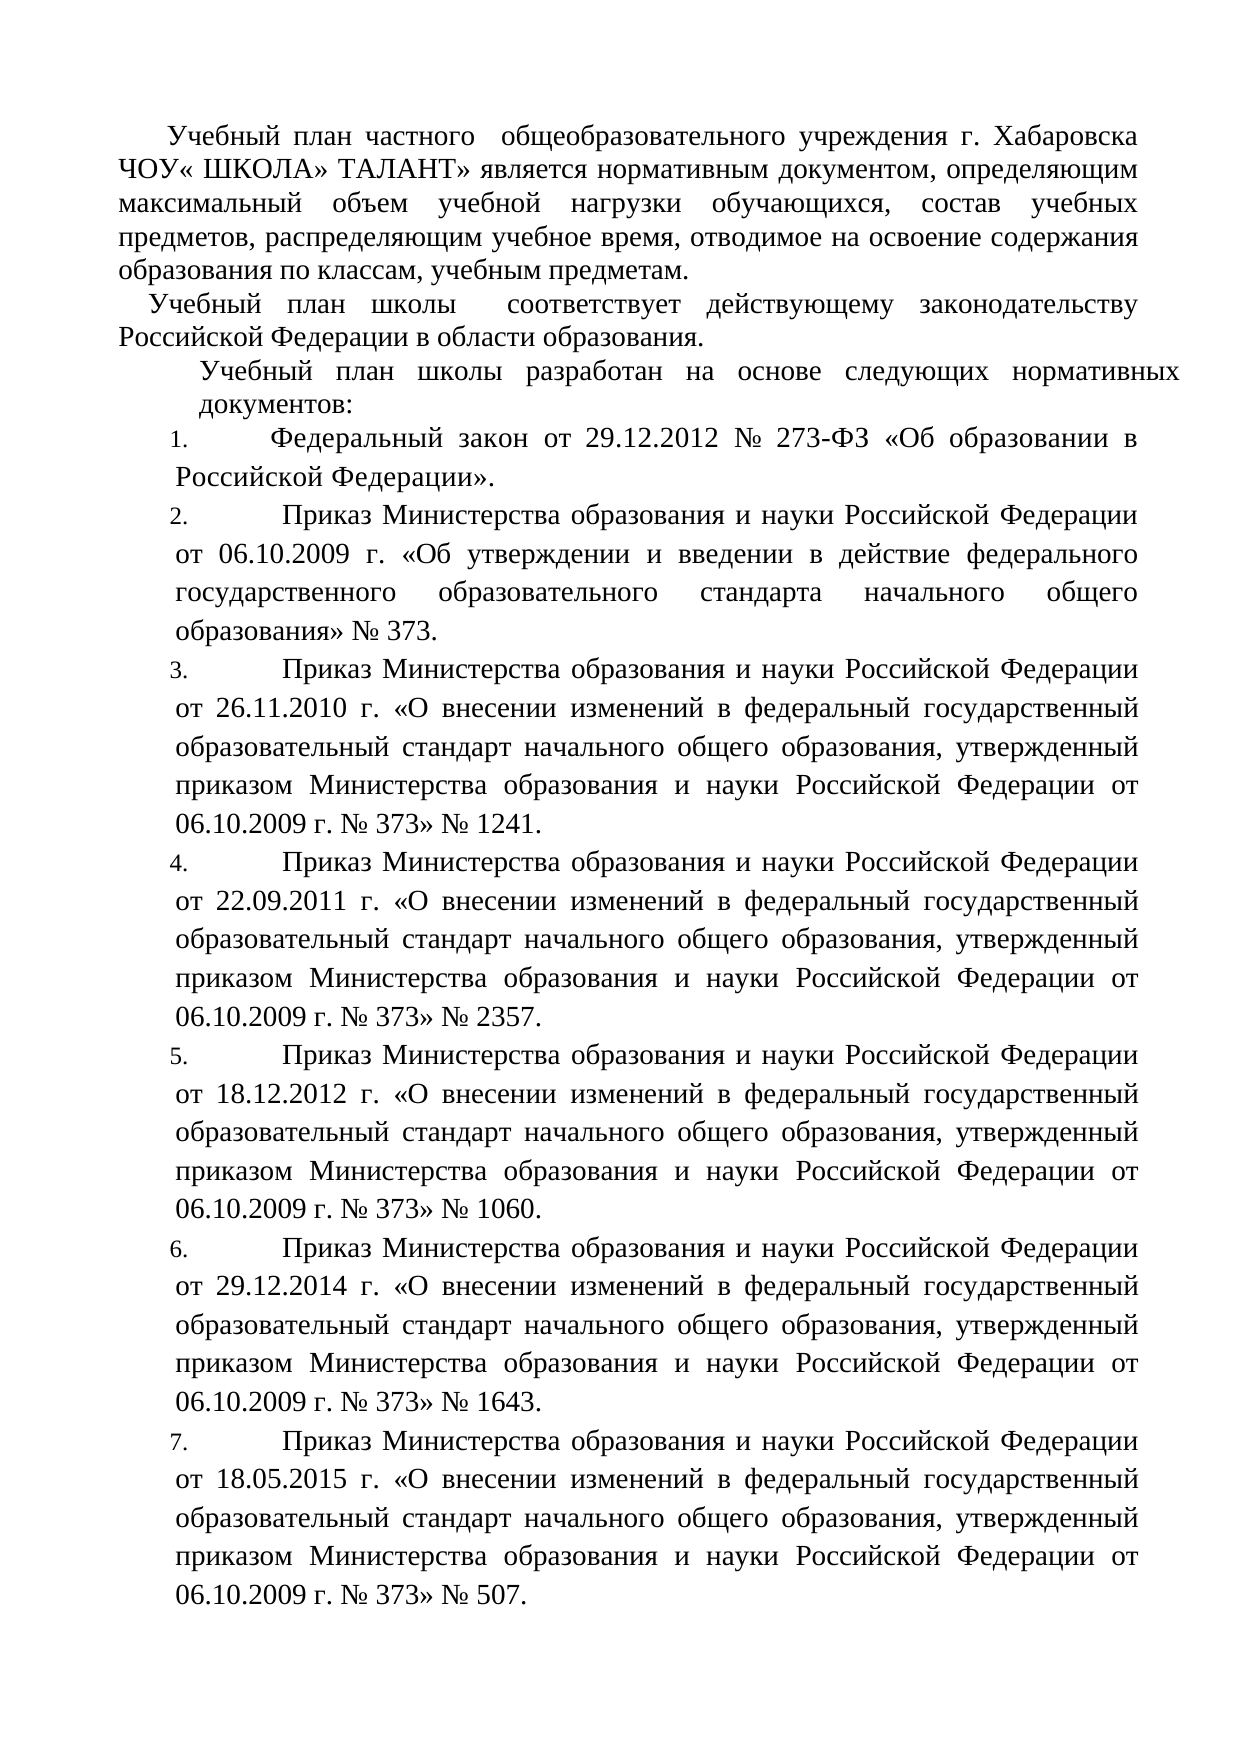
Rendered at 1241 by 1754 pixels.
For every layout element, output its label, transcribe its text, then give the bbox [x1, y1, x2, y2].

text Учебный план частного общеобразовательного учреждения г. Хабаровска ЧОУ« ШКОЛА» ТАЛАНТ» является нормативным документом, определяющим максимальный объем учебной нагрузки обучающихся, состав учебных предметов, распределяющим учебное время, отводимое на освоение содержания образования по классам, учебным предметам. [118, 118, 1139, 286]
list Приказ Министерства образования и науки Российской Федерации от 26.11.2010 г. «О внесении изменений в федеральный государственный образовательный стандарт начального общего образования, утвержденный приказом Министерства образования и науки Российской Федерации от 06.10.2009 г. № 373» № 1241. [169, 652, 1139, 839]
text Учебный план школы разработан на основе следующих нормативных документов: [199, 353, 1181, 420]
list Приказ Министерства образования и науки Российской Федерации от 22.09.2011 г. «О внесении изменений в федеральный государственный образовательный стандарт начального общего образования, утвержденный приказом Министерства образования и науки Российской Федерации от 06.10.2009 г. № 373» № 2357. [169, 844, 1139, 1032]
list Приказ Министерства образования и науки Российской Федерации от 29.12.2014 г. «О внесении изменений в федеральный государственный образовательный стандарт начального общего образования, утвержденный приказом Министерства образования и науки Российской Федерации от 06.10.2009 г. № 373» № 1643. [169, 1230, 1139, 1418]
list Приказ Министерства образования и науки Российской Федерации от 06.10.2009 г. «Об утверждении и введении в действие федерального государственного образовательного стандарта начального общего образования» № 373. [169, 497, 1138, 647]
list Приказ Министерства образования и науки Российской Федерации от 18.12.2012 г. «О внесении изменений в федеральный государственный образовательный стандарт начального общего образования, утвержденный приказом Министерства образования и науки Российской Федерации от 06.10.2009 г. № 373» № 1060. [169, 1037, 1139, 1225]
list Федеральный закон от 29.12.2012 № 273-ФЗ «Об образовании в Российской Федерации». [169, 420, 1137, 492]
text Учебный план школы соответствует действующему законодательству Российской Федерации в области образования. [118, 286, 1139, 353]
list Приказ Министерства образования и науки Российской Федерации от 18.05.2015 г. «О внесении изменений в федеральный государственный образовательный стандарт начального общего образования, утвержденный приказом Министерства образования и науки Российской Федерации от 06.10.2009 г. № 373» № 507. [169, 1423, 1139, 1610]
